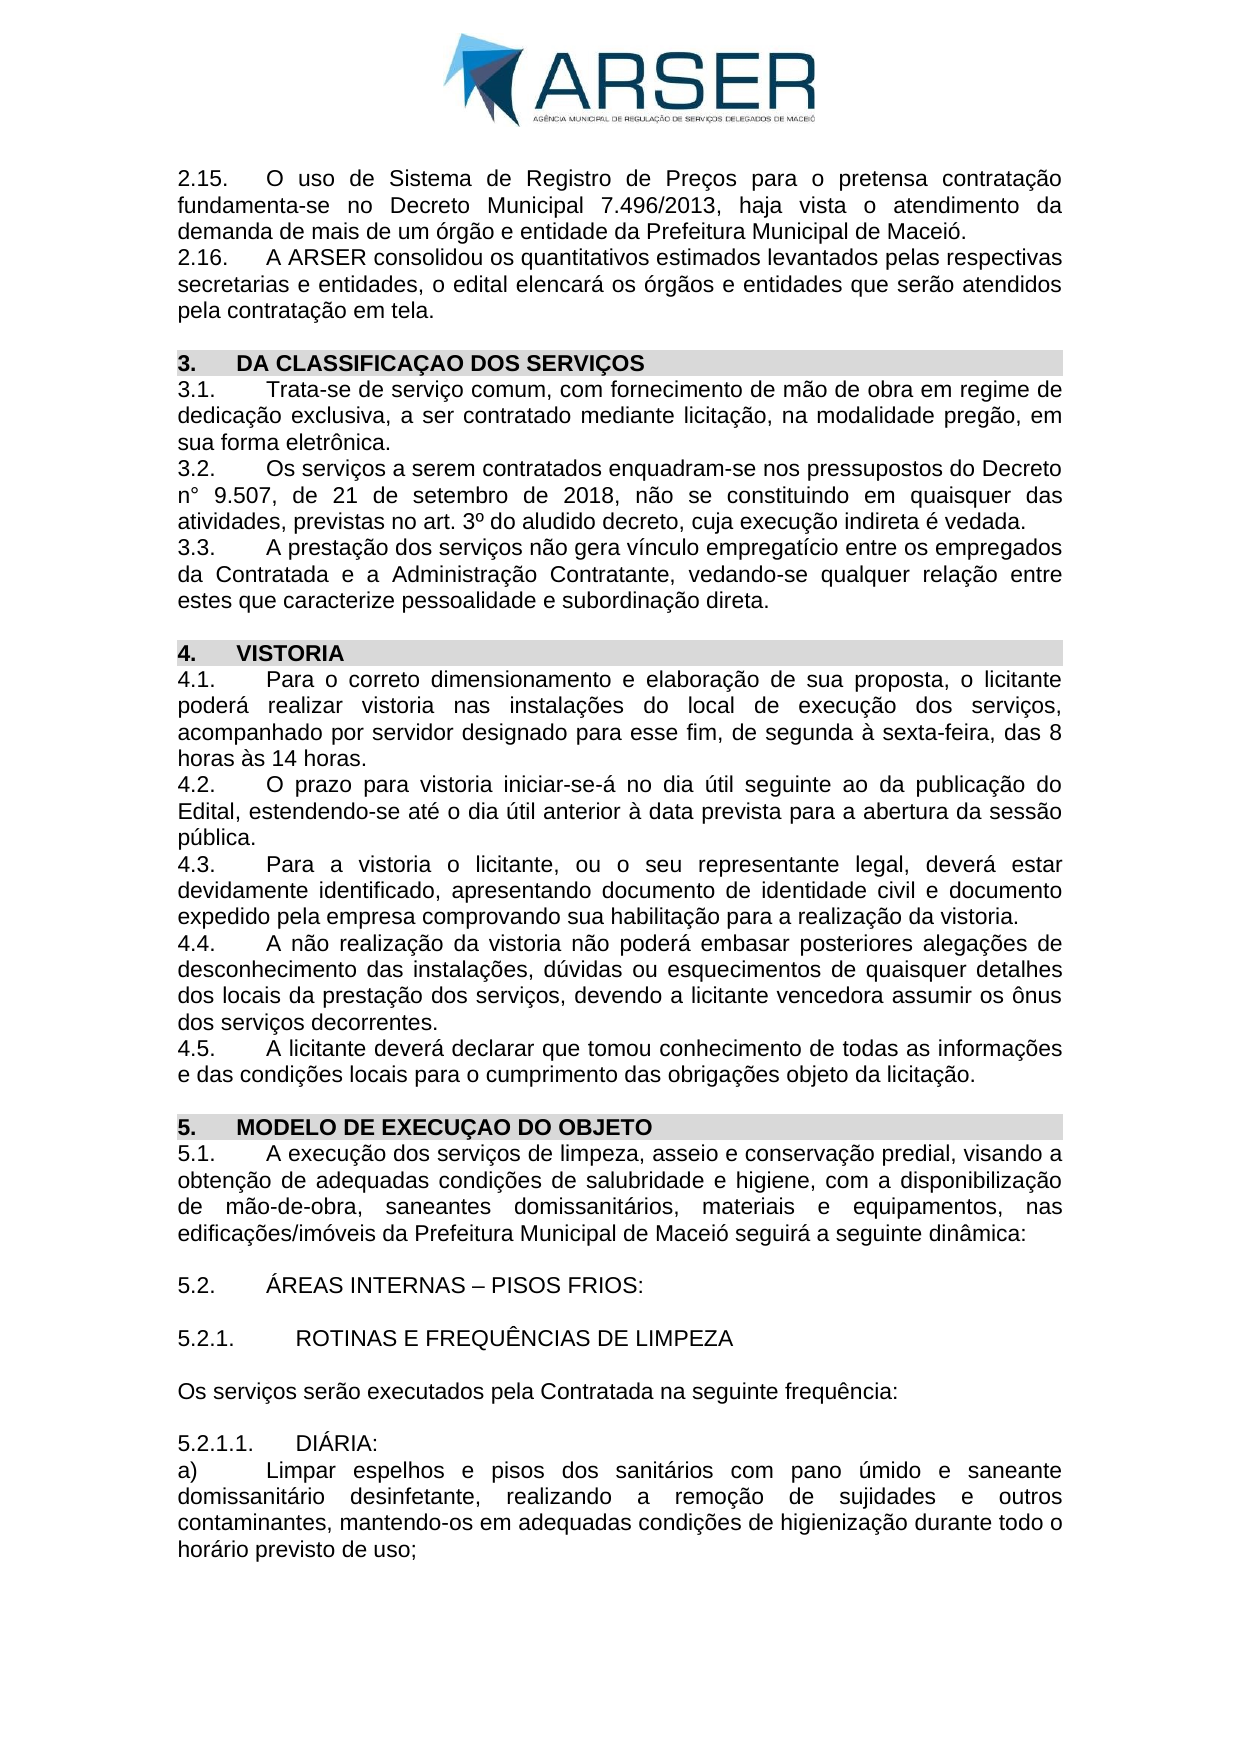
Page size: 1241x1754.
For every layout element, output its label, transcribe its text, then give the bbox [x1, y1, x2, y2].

list MODELO DE EXECUÇAO DO OBJETO [177, 1114, 1063, 1140]
list A ARSER consolidou os quantitativos estimados levantados pelas respectivas secretarias e entidades, o edital elencará os órgãos e entidades que serão atendidos pela contratação em tela. [177, 244, 1063, 323]
list O prazo para vistoria iniciar-se-á no dia útil seguinte ao da publicação do Edital, estendendo-se até o dia útil anterior à data prevista para a abertura da sessão pública. [177, 771, 1063, 851]
list A não realização da vistoria não poderá embasar posteriores alegações de desconhecimento das instalações, dúvidas ou esquecimentos de quaisquer detalhes dos locais da prestação dos serviços, devendo a licitante vencedora assumir os ônus dos serviços decorrentes. [177, 929, 1063, 1035]
list Os serviços serão executados pela Contratada na seguinte frequência: [177, 1378, 1063, 1404]
picture [808, 71, 815, 94]
list Para a vistoria o licitante, ou o seu representante legal, deverá estar devidamente identificado, apresentando documento de identidade civil e documento expedido pela empresa comprovando sua habilitação para a realização da vistoria. [177, 851, 1063, 929]
list A licitante deverá declarar que tomou conhecimento de todas as informações e das condições locais para o cumprimento das obrigações objeto da licitação. [177, 1035, 1063, 1088]
list DA CLASSIFICAÇAO DOS SERVIÇOS [177, 350, 1063, 376]
list A prestação dos serviços não gera vínculo empregatício entre os empregados da Contratada e a Administração Contratante, vedando-se qualquer relação entre estes que caracterize pessoalidade e subordinação direta. [177, 534, 1063, 613]
list Os serviços a serem contratados enquadram-se nos pressupostos do Decreto n° 9.507, de 21 de setembro de 2018, não se constituindo em quaisquer das atividades, previstas no art. 3º do aludido decreto, cuja execução indireta é vedada. [177, 455, 1063, 534]
list DIÁRIA: [177, 1430, 1063, 1457]
list VISTORIA [177, 640, 1063, 666]
list A execução dos serviços de limpeza, asseio e conservação predial, visando a obtenção de adequadas condições de salubridade e higiene, com a disponibilização de mão-de-obra, saneantes domissanitários, materiais e equipamentos, nas edificações/imóveis da Prefeitura Municipal de Maceió seguirá a seguinte dinâmica: [177, 1140, 1063, 1246]
list ÁREAS INTERNAS – PISOS FRIOS: [177, 1272, 1063, 1298]
list Limpar espelhos e pisos dos sanitários com pano úmido e saneante domissanitário desinfetante, realizando a remoção de sujidades e outros contaminantes, mantendo-os em adequadas condições de higienização durante todo o horário previsto de uso; [177, 1457, 1063, 1562]
list O uso de Sistema de Registro de Preços para o pretensa contratação fundamenta-se no Decreto Municipal 7.496/2013, haja vista o atendimento da demanda de mais de um órgão e entidade da Prefeitura Municipal de Maceió. [177, 165, 1063, 244]
list ROTINAS E FREQUÊNCIAS DE LIMPEZA [177, 1325, 1063, 1351]
list Para o correto dimensionamento e elaboração de sua proposta, o licitante poderá realizar vistoria nas instalações do local de execução dos serviços, acompanhado por servidor designado para esse fim, de segunda à sexta-feira, das 8 horas às 14 horas. [177, 666, 1063, 771]
list Trata-se de serviço comum, com fornecimento de mão de obra em regime de dedicação exclusiva, a ser contratado mediante licitação, na modalidade pregão, em sua forma eletrônica. [177, 376, 1063, 455]
picture [443, 33, 815, 127]
